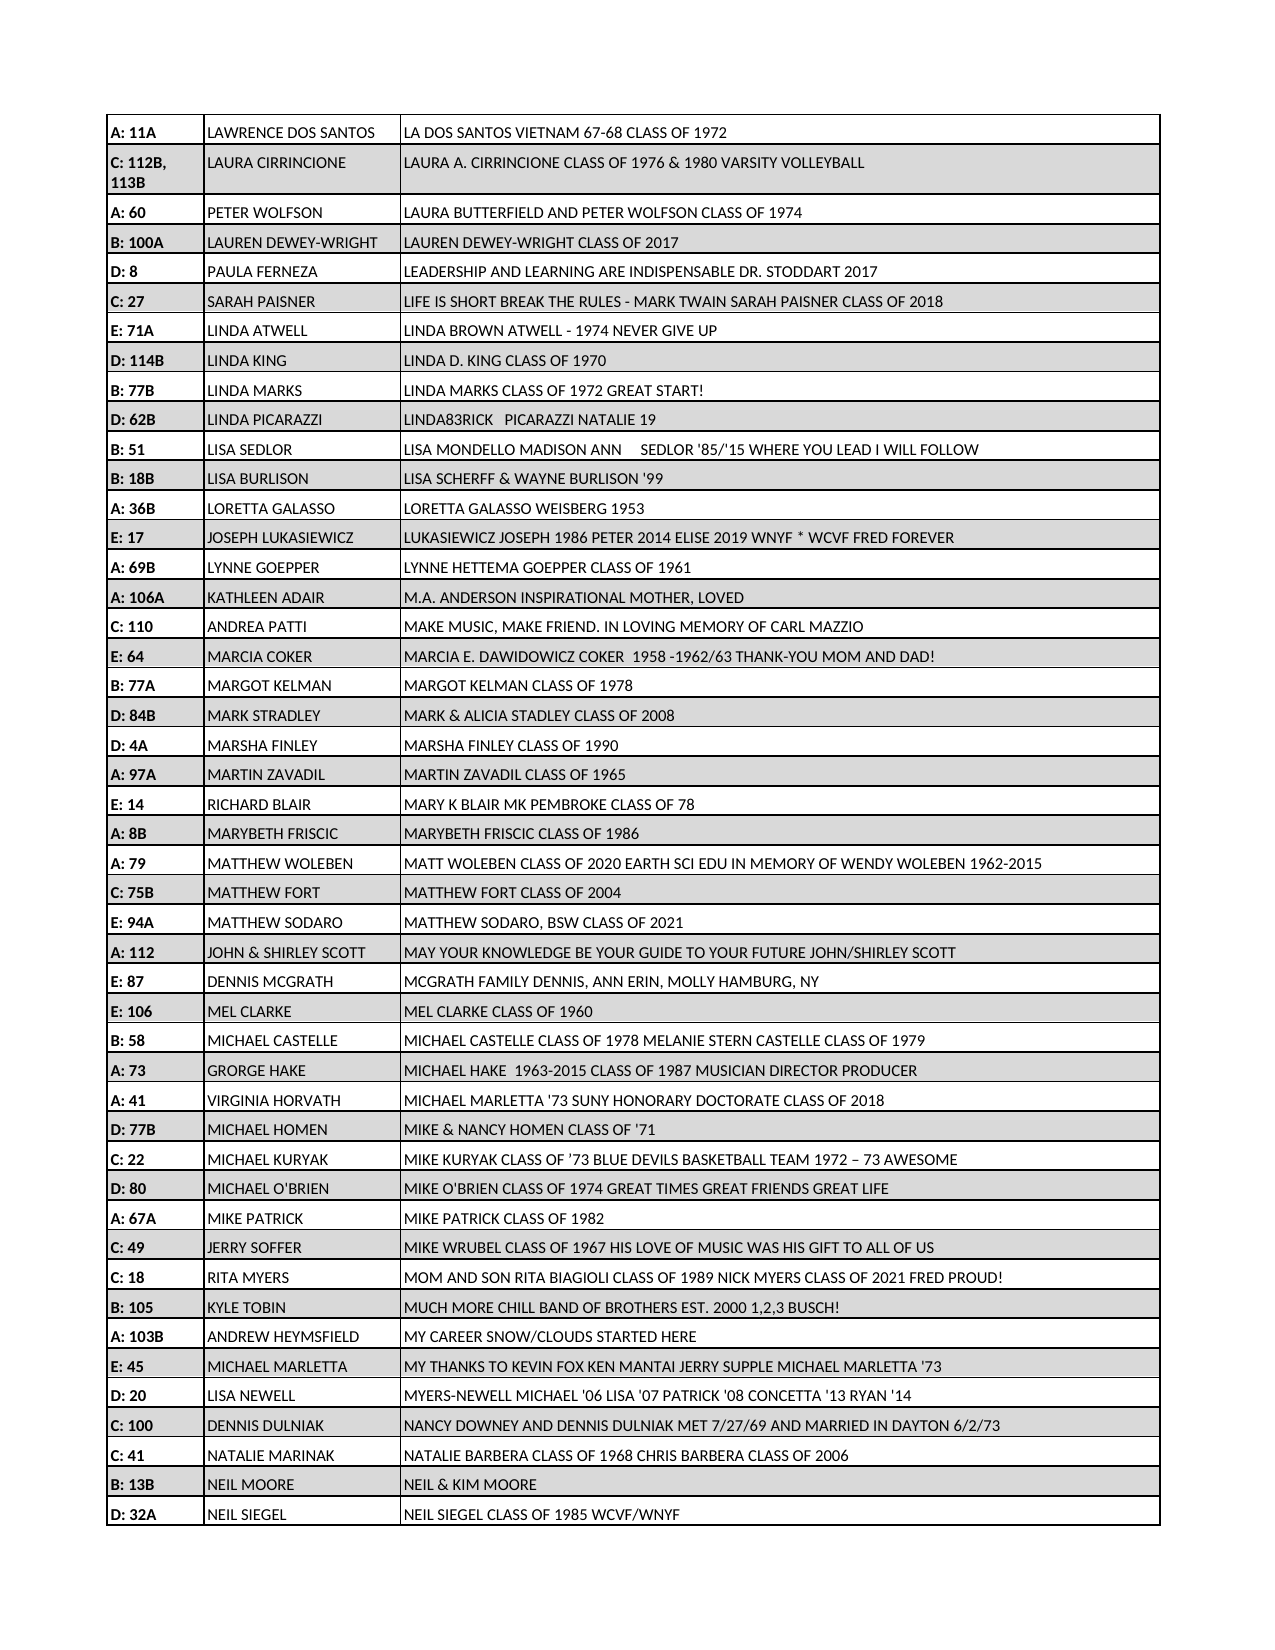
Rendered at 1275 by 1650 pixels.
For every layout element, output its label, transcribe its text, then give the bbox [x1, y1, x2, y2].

table_cell LINDA BROWN ATWELL - 1974 NEVER GIVE UP [401, 313, 1159, 341]
table_cell LYNNE GOEPPER [205, 550, 400, 578]
table_cell E: 45 [108, 1349, 203, 1376]
table_cell E: 106 [108, 994, 203, 1021]
table_cell MICHAEL KURYAK [205, 1142, 400, 1169]
table_cell SARAH PAISNER [205, 284, 400, 311]
table_cell JOSEPH LUKASIEWICZ [205, 520, 400, 548]
table_cell LIFE IS SHORT BREAK THE RULES - MARK TWAIN SARAH PAISNER CLASS OF 2018 [401, 284, 1159, 311]
table_cell E: 71A [108, 313, 203, 341]
table_cell LA DOS SANTOS VIETNAM 67-68 CLASS OF 1972 [401, 115, 1159, 143]
table_cell D: 4A [108, 727, 203, 755]
table_cell MCGRATH FAMILY DENNIS, ANN ERIN, MOLLY HAMBURG, NY [401, 964, 1159, 992]
table_cell MARY K BLAIR MK PEMBROKE CLASS OF 78 [401, 787, 1159, 814]
table_cell LAURA BUTTERFIELD AND PETER WOLFSON CLASS OF 1974 [401, 195, 1159, 223]
table_cell MATTHEW SODARO, BSW CLASS OF 2021 [401, 905, 1159, 933]
table_cell C: 27 [108, 284, 203, 311]
table_cell MICHAEL O'BRIEN [205, 1171, 400, 1199]
table_cell E: 87 [108, 964, 203, 992]
table_cell MAKE MUSIC, MAKE FRIEND. IN LOVING MEMORY OF CARL MAZZIO [401, 609, 1159, 637]
table_cell C: 22 [108, 1142, 203, 1169]
table_cell KATHLEEN ADAIR [205, 580, 400, 607]
table_cell RICHARD BLAIR [205, 787, 400, 814]
table_cell LYNNE HETTEMA GOEPPER CLASS OF 1961 [401, 550, 1159, 578]
table_cell MIKE PATRICK [205, 1201, 400, 1228]
table_cell MARCIA E. DAWIDOWICZ COKER 1958 -1962/63 THANK-YOU MOM AND DAD! [401, 639, 1159, 666]
table_cell LINDA KING [205, 343, 400, 371]
table_cell MYERS-NEWELL MICHAEL '06 LISA '07 PATRICK '08 CONCETTA '13 RYAN '14 [401, 1378, 1159, 1406]
table_cell GRORGE HAKE [205, 1053, 400, 1081]
table_cell NEIL SIEGEL [205, 1497, 400, 1524]
table_cell MIKE PATRICK CLASS OF 1982 [401, 1201, 1159, 1228]
table_cell MY CAREER SNOW/CLOUDS STARTED HERE [401, 1319, 1159, 1347]
table_cell LAUREN DEWEY-WRIGHT [205, 225, 400, 252]
table_cell LINDA MARKS [205, 372, 400, 400]
table_cell E: 14 [108, 787, 203, 814]
table_cell MICHAEL MARLETTA '73 SUNY HONORARY DOCTORATE CLASS OF 2018 [401, 1082, 1159, 1110]
table_cell A: 41 [108, 1082, 203, 1110]
table_cell A: 97A [108, 757, 203, 785]
table_cell A: 8B [108, 816, 203, 844]
table_cell MICHAEL HAKE 1963-2015 CLASS OF 1987 MUSICIAN DIRECTOR PRODUCER [401, 1053, 1159, 1081]
table_cell D: 62B [108, 402, 203, 430]
table_cell MARTIN ZAVADIL [205, 757, 400, 785]
table_cell MIKE & NANCY HOMEN CLASS OF '71 [401, 1112, 1159, 1140]
table_cell D: 32A [108, 1497, 203, 1524]
table_cell LINDA83RICK PICARAZZI NATALIE 19 [401, 402, 1159, 430]
table_cell M.A. ANDERSON INSPIRATIONAL MOTHER, LOVED [401, 580, 1159, 607]
table_cell PAULA FERNEZA [205, 254, 400, 282]
table_cell JERRY SOFFER [205, 1230, 400, 1258]
table_cell LAUREN DEWEY-WRIGHT CLASS OF 2017 [401, 225, 1159, 252]
table_cell B: 105 [108, 1290, 203, 1317]
table_cell MATTHEW FORT [205, 875, 400, 903]
table_cell D: 77B [108, 1112, 203, 1140]
table_cell MARGOT KELMAN [205, 668, 400, 696]
table_cell RITA MYERS [205, 1260, 400, 1288]
table_cell JOHN & SHIRLEY SCOTT [205, 935, 400, 962]
table_cell MEL CLARKE [205, 994, 400, 1021]
table_cell NEIL & KIM MOORE [401, 1467, 1159, 1495]
table_cell B: 51 [108, 432, 203, 459]
table_cell LISA MONDELLO MADISON ANN SEDLOR '85/'15 WHERE YOU LEAD I WILL FOLLOW [401, 432, 1159, 459]
table_cell D: 80 [108, 1171, 203, 1199]
table_cell LISA SEDLOR [205, 432, 400, 459]
table_cell C: 41 [108, 1437, 203, 1465]
table_cell C: 49 [108, 1230, 203, 1258]
table_cell MARCIA COKER [205, 639, 400, 666]
table_cell NEIL MOORE [205, 1467, 400, 1495]
table_cell E: 17 [108, 520, 203, 548]
table_cell A: 112 [108, 935, 203, 962]
table_cell E: 94A [108, 905, 203, 933]
table_cell B: 77B [108, 372, 203, 400]
table_cell A: 69B [108, 550, 203, 578]
table_cell LORETTA GALASSO [205, 491, 400, 518]
table_cell MICHAEL CASTELLE CLASS OF 1978 MELANIE STERN CASTELLE CLASS OF 1979 [401, 1023, 1159, 1051]
table_cell LINDA ATWELL [205, 313, 400, 341]
table_cell MAY YOUR KNOWLEDGE BE YOUR GUIDE TO YOUR FUTURE JOHN/SHIRLEY SCOTT [401, 935, 1159, 962]
table_cell MY THANKS TO KEVIN FOX KEN MANTAI JERRY SUPPLE MICHAEL MARLETTA '73 [401, 1349, 1159, 1376]
table_cell E: 64 [108, 639, 203, 666]
table_cell LINDA D. KING CLASS OF 1970 [401, 343, 1159, 371]
table_cell A: 103B [108, 1319, 203, 1347]
table_cell C: 110 [108, 609, 203, 637]
table_cell MARSHA FINLEY CLASS OF 1990 [401, 727, 1159, 755]
table_cell A: 67A [108, 1201, 203, 1228]
table_cell C: 18 [108, 1260, 203, 1288]
table_cell ANDREW HEYMSFIELD [205, 1319, 400, 1347]
table_cell MEL CLARKE CLASS OF 1960 [401, 994, 1159, 1021]
table_cell MATTHEW SODARO [205, 905, 400, 933]
table_cell LISA BURLISON [205, 461, 400, 489]
table_cell MATTHEW FORT CLASS OF 2004 [401, 875, 1159, 903]
table_cell VIRGINIA HORVATH [205, 1082, 400, 1110]
table_cell A: 106A [108, 580, 203, 607]
table_cell LAURA CIRRINCIONE [205, 145, 400, 193]
table_cell NATALIE MARINAK [205, 1437, 400, 1465]
table_cell LISA SCHERFF & WAYNE BURLISON '99 [401, 461, 1159, 489]
table_cell A: 79 [108, 846, 203, 873]
table_cell PETER WOLFSON [205, 195, 400, 223]
table_cell KYLE TOBIN [205, 1290, 400, 1317]
table_cell MUCH MORE CHILL BAND OF BROTHERS EST. 2000 1,2,3 BUSCH! [401, 1290, 1159, 1317]
table_cell B: 18B [108, 461, 203, 489]
table_cell A: 11A [108, 115, 203, 143]
table_cell B: 58 [108, 1023, 203, 1051]
table_cell MICHAEL MARLETTA [205, 1349, 400, 1376]
table_cell MARK STRADLEY [205, 698, 400, 726]
table_cell D: 114B [108, 343, 203, 371]
table_cell MARTIN ZAVADIL CLASS OF 1965 [401, 757, 1159, 785]
table_cell LAWRENCE DOS SANTOS [205, 115, 400, 143]
table_cell MARSHA FINLEY [205, 727, 400, 755]
table_cell B: 100A [108, 225, 203, 252]
table_cell MARYBETH FRISCIC [205, 816, 400, 844]
table_cell D: 84B [108, 698, 203, 726]
table_cell NANCY DOWNEY AND DENNIS DULNIAK MET 7/27/69 AND MARRIED IN DAYTON 6/2/73 [401, 1408, 1159, 1436]
table_cell LORETTA GALASSO WEISBERG 1953 [401, 491, 1159, 518]
table_cell LISA NEWELL [205, 1378, 400, 1406]
table_cell LINDA MARKS CLASS OF 1972 GREAT START! [401, 372, 1159, 400]
table_cell D: 20 [108, 1378, 203, 1406]
table_cell C: 100 [108, 1408, 203, 1436]
table_cell MARYBETH FRISCIC CLASS OF 1986 [401, 816, 1159, 844]
table_cell MOM AND SON RITA BIAGIOLI CLASS OF 1989 NICK MYERS CLASS OF 2021 FRED PROUD! [401, 1260, 1159, 1288]
table_cell MIKE KURYAK CLASS OF ’73 BLUE DEVILS BASKETBALL TEAM 1972 – 73 AWESOME [401, 1142, 1159, 1169]
table_cell DENNIS DULNIAK [205, 1408, 400, 1436]
table_cell MATT WOLEBEN CLASS OF 2020 EARTH SCI EDU IN MEMORY OF WENDY WOLEBEN 1962-2015 [401, 846, 1159, 873]
table_cell A: 60 [108, 195, 203, 223]
table_cell D: 8 [108, 254, 203, 282]
table_cell MICHAEL HOMEN [205, 1112, 400, 1140]
table_cell MATTHEW WOLEBEN [205, 846, 400, 873]
table_cell MARGOT KELMAN CLASS OF 1978 [401, 668, 1159, 696]
table_cell DENNIS MCGRATH [205, 964, 400, 992]
table_cell A: 36B [108, 491, 203, 518]
table_cell ANDREA PATTI [205, 609, 400, 637]
table_cell MARK & ALICIA STADLEY CLASS OF 2008 [401, 698, 1159, 726]
table_cell NEIL SIEGEL CLASS OF 1985 WCVF/WNYF [401, 1497, 1159, 1524]
table_cell B: 77A [108, 668, 203, 696]
table_cell NATALIE BARBERA CLASS OF 1968 CHRIS BARBERA CLASS OF 2006 [401, 1437, 1159, 1465]
table_cell MICHAEL CASTELLE [205, 1023, 400, 1051]
table_cell MIKE WRUBEL CLASS OF 1967 HIS LOVE OF MUSIC WAS HIS GIFT TO ALL OF US [401, 1230, 1159, 1258]
table_cell MIKE O'BRIEN CLASS OF 1974 GREAT TIMES GREAT FRIENDS GREAT LIFE [401, 1171, 1159, 1199]
table_cell C: 75B [108, 875, 203, 903]
table_cell LUKASIEWICZ JOSEPH 1986 PETER 2014 ELISE 2019 WNYF * WCVF FRED FOREVER [401, 520, 1159, 548]
table_cell C: 112B, 113B [108, 145, 203, 193]
table_cell LEADERSHIP AND LEARNING ARE INDISPENSABLE DR. STODDART 2017 [401, 254, 1159, 282]
table_cell LINDA PICARAZZI [205, 402, 400, 430]
table_cell A: 73 [108, 1053, 203, 1081]
table_cell B: 13B [108, 1467, 203, 1495]
table_cell LAURA A. CIRRINCIONE CLASS OF 1976 & 1980 VARSITY VOLLEYBALL [401, 145, 1159, 193]
